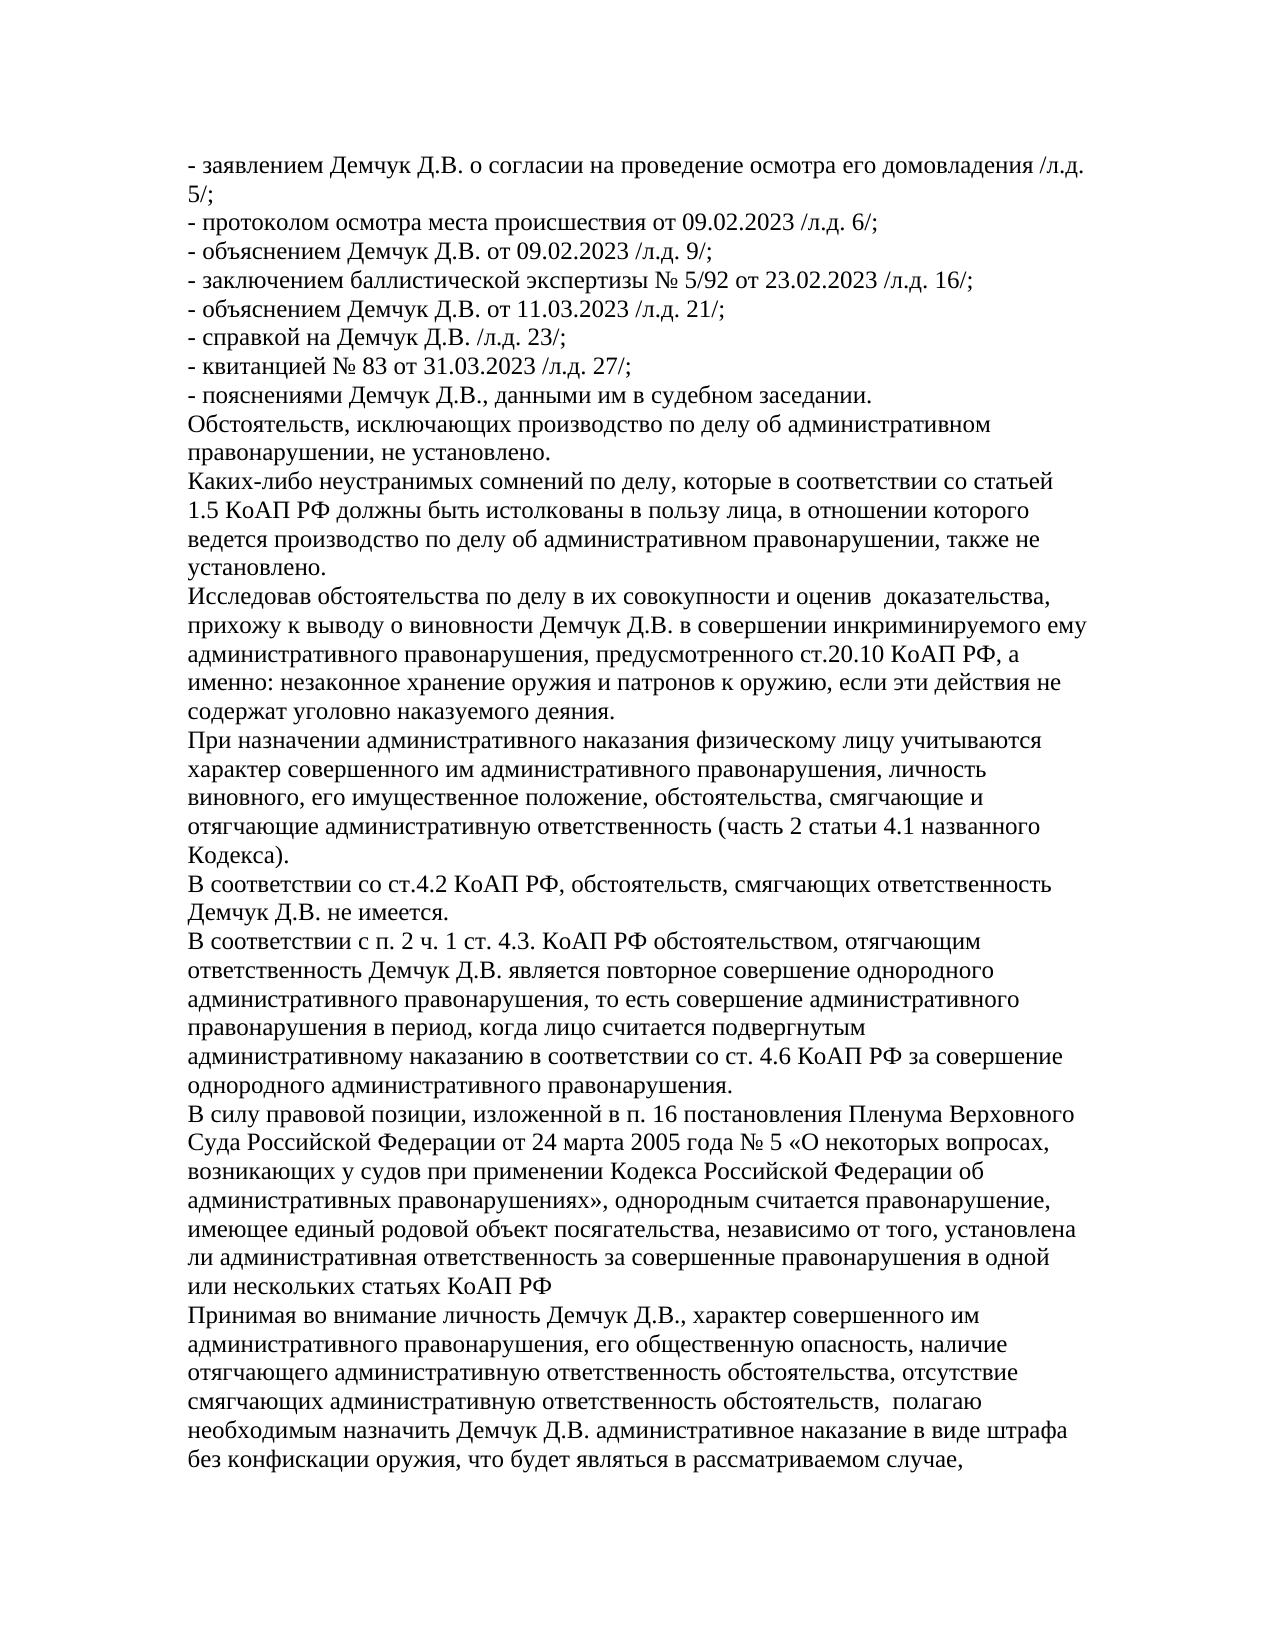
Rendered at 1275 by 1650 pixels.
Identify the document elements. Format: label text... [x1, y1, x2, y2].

text - протоколом осмотра места происшествия от 09.02.2023 /л.д. 6/; [187, 207, 1087, 236]
text Исследовав обстоятельства по делу в их совокупности и оценив доказательства, прихожу к выводу о виновности Демчук Д.В. в совершении инкриминируемого ему административного правонарушения, предусмотренного ст.20.10 КоАП РФ, а именно: незаконное хранение оружия и патронов к оружию, если эти действия не содержат уголовно наказуемого деяния. [187, 581, 1087, 725]
text При назначении административного наказания физическому лицу учитываются характер совершенного им административного правонарушения, личность виновного, его имущественное положение, обстоятельства, смягчающие и отягчающие административную ответственность (часть 2 статьи 4.1 названного Кодекса). [187, 725, 1087, 869]
text Каких-либо неустранимых сомнений по делу, которые в соответствии со статьей 1.5 КоАП РФ должны быть истолкованы в пользу лица, в отношении которого ведется производство по делу об административном правонарушении, также не установлено. [187, 466, 1087, 581]
text - заявлением Демчук Д.В. о согласии на проведение осмотра его домовладения /л.д. 5/; [187, 150, 1087, 207]
text - пояснениями Демчук Д.В., данными им в судебном заседании. [187, 380, 1087, 409]
text Обстоятельств, исключающих производство по делу об административном правонарушении, не установлено. [187, 409, 1087, 466]
text - объяснением Демчук Д.В. от 11.03.2023 /л.д. 21/; [187, 294, 1087, 322]
text - заключением баллистической экспертизы № 5/92 от 23.02.2023 /л.д. 16/; [187, 265, 1087, 294]
text В соответствии со ст.4.2 КоАП РФ, обстоятельств, смягчающих ответственность Демчук Д.В. не имеется. [187, 869, 1087, 926]
text - квитанцией № 83 от 31.03.2023 /л.д. 27/; [187, 351, 1087, 380]
text - справкой на Демчук Д.В. /л.д. 23/; [187, 322, 1087, 351]
text - объяснением Демчук Д.В. от 09.02.2023 /л.д. 9/; [187, 236, 1087, 265]
text В силу правовой позиции, изложенной в п. 16 постановления Пленума Верховного Суда Российской Федерации от 24 марта 2005 года № 5 «О некоторых вопросах, возникающих у судов при применении Кодекса Российской Федерации об административных правонарушениях», однородным считается правонарушение, имеющее единый родовой объект посягательства, независимо от того, установлена ли административная ответственность за совершенные правонарушения в одной или нескольких статьях КоАП РФ [187, 1099, 1087, 1300]
text В соответствии с п. 2 ч. 1 ст. 4.3. КоАП РФ обстоятельством, отягчающим ответственность Демчук Д.В. является повторное совершение однородного административного правонарушения, то есть совершение административного правонарушения в период, когда лицо считается подвергнутым административному наказанию в соответствии со ст. 4.6 КоАП РФ за совершение однородного административного правонарушения. [187, 926, 1087, 1099]
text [187, 1300, 1087, 1472]
